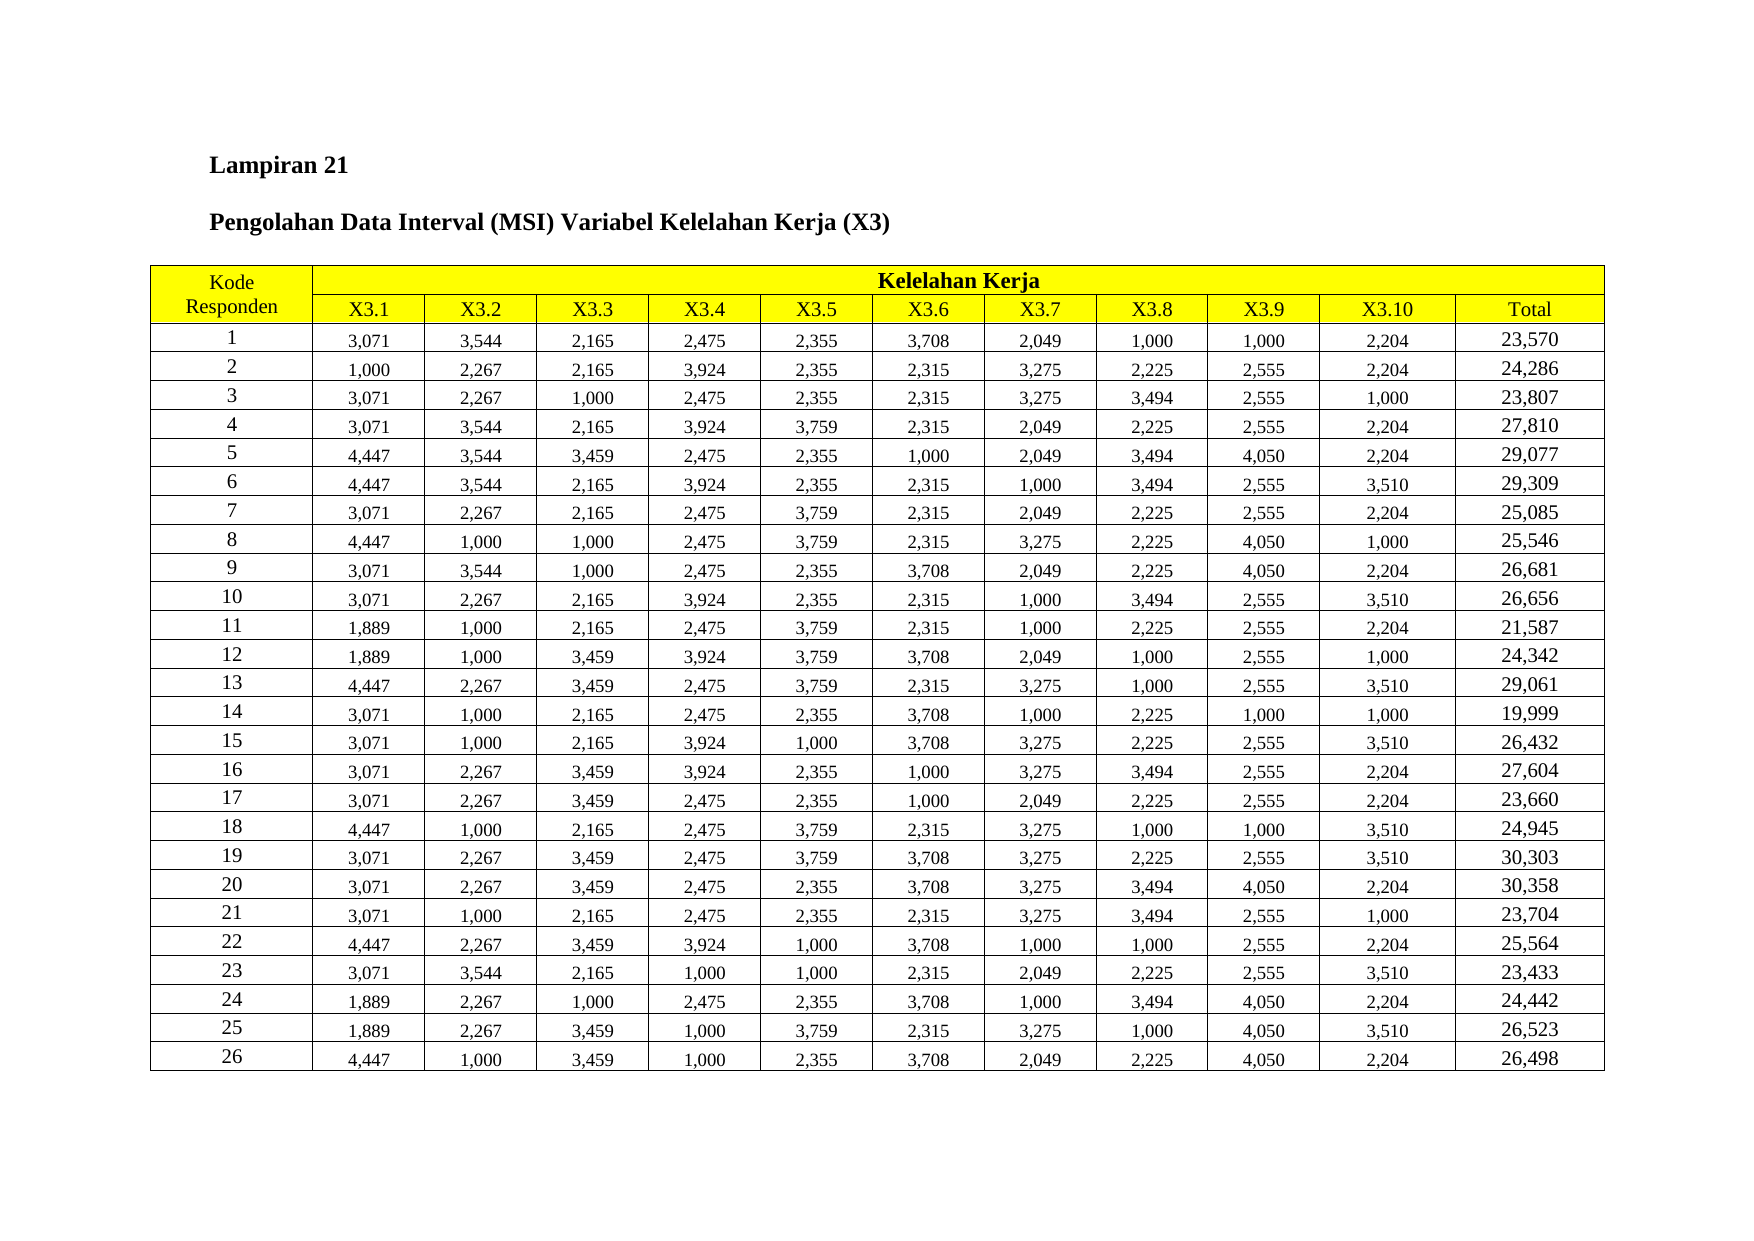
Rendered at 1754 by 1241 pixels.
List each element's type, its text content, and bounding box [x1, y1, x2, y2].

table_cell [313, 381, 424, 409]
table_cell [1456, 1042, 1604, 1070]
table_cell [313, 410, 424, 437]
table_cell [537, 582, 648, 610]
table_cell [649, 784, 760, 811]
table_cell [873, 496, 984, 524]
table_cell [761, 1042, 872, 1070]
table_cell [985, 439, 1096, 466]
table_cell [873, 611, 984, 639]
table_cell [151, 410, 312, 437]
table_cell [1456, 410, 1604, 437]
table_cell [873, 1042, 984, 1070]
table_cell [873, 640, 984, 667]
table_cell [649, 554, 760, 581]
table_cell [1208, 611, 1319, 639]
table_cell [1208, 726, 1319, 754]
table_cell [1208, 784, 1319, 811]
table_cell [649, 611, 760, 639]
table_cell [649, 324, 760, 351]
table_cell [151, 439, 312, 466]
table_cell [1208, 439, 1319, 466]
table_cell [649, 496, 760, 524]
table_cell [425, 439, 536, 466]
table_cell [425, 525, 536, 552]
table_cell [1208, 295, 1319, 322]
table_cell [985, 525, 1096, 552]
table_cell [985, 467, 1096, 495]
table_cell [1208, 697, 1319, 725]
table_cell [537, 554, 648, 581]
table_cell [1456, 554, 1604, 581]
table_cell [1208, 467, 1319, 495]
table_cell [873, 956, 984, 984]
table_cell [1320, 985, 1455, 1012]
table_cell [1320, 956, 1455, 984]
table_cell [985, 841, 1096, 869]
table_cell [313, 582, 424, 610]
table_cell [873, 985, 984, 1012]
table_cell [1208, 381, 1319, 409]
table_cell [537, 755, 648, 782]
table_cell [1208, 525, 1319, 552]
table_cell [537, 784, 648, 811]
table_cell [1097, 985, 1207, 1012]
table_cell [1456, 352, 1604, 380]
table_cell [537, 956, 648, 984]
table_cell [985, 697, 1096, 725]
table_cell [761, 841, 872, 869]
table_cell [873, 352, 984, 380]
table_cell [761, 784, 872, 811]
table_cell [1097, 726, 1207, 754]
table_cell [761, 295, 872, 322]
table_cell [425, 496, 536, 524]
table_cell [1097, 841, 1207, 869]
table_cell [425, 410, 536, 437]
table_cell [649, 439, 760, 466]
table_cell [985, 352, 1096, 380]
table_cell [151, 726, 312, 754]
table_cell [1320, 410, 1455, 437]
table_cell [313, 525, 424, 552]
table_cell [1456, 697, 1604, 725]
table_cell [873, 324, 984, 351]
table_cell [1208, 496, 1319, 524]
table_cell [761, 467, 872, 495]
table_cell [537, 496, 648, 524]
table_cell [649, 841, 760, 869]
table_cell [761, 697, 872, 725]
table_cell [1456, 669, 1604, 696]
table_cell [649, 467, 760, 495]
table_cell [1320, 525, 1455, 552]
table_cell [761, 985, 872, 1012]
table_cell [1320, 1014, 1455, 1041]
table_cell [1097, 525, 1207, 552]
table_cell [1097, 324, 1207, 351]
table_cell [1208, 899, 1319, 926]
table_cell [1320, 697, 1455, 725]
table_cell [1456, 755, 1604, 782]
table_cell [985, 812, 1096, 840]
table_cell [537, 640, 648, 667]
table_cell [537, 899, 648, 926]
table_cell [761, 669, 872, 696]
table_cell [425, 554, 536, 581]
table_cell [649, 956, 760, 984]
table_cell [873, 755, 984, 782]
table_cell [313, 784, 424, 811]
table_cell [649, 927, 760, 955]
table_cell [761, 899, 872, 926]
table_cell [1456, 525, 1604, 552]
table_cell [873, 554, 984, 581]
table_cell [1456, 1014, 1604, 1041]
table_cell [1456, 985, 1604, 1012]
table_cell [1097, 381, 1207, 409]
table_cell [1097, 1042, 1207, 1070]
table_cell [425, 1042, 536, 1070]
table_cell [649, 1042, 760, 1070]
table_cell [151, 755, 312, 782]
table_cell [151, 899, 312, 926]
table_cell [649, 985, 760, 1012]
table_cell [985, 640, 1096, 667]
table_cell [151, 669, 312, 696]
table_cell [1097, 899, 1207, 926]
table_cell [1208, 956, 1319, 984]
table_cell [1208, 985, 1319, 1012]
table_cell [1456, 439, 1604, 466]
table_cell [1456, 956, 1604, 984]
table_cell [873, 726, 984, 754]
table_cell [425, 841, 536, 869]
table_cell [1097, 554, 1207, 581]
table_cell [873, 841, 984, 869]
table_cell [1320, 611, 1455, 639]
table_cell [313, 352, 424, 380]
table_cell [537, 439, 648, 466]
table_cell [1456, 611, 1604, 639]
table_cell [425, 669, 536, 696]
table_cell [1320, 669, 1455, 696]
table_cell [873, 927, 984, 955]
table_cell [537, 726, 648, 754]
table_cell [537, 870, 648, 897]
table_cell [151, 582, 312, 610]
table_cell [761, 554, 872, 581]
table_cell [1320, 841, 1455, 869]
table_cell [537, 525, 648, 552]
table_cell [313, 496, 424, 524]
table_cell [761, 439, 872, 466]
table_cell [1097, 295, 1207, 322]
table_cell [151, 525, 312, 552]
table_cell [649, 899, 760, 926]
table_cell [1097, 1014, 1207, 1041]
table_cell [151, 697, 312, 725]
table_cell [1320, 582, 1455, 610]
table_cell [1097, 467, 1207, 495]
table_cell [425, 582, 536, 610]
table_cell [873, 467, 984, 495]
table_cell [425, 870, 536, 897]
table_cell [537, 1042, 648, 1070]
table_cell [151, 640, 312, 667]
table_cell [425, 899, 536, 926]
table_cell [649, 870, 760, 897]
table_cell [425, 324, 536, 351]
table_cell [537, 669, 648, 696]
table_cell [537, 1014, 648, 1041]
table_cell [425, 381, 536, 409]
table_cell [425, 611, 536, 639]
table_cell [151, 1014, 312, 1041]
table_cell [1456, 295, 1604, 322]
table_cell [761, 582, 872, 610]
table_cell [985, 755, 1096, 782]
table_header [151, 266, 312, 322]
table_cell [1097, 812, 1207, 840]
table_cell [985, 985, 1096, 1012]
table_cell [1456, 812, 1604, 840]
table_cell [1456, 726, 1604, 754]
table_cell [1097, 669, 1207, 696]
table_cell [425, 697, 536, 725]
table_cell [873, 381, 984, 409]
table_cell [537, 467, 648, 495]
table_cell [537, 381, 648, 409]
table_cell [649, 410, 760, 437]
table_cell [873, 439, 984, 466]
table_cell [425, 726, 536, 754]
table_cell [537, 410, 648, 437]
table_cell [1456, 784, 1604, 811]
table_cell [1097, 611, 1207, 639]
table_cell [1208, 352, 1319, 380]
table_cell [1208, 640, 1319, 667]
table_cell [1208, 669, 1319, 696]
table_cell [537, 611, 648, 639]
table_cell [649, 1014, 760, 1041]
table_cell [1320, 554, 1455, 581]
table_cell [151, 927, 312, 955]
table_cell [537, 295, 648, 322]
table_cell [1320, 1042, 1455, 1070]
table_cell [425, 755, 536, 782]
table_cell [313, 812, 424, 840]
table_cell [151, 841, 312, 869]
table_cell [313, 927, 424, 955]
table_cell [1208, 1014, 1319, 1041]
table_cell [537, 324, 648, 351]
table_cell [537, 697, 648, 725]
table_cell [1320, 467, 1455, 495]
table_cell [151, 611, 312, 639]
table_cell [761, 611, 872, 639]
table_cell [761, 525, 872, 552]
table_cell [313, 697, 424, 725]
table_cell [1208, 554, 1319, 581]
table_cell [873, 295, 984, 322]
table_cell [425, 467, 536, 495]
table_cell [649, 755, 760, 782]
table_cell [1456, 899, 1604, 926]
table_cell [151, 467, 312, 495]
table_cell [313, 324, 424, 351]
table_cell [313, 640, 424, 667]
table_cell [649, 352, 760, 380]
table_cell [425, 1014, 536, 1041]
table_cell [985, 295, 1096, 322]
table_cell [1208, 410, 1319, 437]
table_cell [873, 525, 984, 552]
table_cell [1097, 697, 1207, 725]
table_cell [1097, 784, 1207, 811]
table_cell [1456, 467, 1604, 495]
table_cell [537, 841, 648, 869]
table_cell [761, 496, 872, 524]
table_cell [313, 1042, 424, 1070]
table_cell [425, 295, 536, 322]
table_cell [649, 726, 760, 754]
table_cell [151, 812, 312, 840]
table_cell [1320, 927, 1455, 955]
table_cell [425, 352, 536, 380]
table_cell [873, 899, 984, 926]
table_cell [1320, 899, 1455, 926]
text Lampiran 21 Pengolahan Data Interval (MSI) Variabel Kelelahan Kerja (X3) [209, 150, 1604, 236]
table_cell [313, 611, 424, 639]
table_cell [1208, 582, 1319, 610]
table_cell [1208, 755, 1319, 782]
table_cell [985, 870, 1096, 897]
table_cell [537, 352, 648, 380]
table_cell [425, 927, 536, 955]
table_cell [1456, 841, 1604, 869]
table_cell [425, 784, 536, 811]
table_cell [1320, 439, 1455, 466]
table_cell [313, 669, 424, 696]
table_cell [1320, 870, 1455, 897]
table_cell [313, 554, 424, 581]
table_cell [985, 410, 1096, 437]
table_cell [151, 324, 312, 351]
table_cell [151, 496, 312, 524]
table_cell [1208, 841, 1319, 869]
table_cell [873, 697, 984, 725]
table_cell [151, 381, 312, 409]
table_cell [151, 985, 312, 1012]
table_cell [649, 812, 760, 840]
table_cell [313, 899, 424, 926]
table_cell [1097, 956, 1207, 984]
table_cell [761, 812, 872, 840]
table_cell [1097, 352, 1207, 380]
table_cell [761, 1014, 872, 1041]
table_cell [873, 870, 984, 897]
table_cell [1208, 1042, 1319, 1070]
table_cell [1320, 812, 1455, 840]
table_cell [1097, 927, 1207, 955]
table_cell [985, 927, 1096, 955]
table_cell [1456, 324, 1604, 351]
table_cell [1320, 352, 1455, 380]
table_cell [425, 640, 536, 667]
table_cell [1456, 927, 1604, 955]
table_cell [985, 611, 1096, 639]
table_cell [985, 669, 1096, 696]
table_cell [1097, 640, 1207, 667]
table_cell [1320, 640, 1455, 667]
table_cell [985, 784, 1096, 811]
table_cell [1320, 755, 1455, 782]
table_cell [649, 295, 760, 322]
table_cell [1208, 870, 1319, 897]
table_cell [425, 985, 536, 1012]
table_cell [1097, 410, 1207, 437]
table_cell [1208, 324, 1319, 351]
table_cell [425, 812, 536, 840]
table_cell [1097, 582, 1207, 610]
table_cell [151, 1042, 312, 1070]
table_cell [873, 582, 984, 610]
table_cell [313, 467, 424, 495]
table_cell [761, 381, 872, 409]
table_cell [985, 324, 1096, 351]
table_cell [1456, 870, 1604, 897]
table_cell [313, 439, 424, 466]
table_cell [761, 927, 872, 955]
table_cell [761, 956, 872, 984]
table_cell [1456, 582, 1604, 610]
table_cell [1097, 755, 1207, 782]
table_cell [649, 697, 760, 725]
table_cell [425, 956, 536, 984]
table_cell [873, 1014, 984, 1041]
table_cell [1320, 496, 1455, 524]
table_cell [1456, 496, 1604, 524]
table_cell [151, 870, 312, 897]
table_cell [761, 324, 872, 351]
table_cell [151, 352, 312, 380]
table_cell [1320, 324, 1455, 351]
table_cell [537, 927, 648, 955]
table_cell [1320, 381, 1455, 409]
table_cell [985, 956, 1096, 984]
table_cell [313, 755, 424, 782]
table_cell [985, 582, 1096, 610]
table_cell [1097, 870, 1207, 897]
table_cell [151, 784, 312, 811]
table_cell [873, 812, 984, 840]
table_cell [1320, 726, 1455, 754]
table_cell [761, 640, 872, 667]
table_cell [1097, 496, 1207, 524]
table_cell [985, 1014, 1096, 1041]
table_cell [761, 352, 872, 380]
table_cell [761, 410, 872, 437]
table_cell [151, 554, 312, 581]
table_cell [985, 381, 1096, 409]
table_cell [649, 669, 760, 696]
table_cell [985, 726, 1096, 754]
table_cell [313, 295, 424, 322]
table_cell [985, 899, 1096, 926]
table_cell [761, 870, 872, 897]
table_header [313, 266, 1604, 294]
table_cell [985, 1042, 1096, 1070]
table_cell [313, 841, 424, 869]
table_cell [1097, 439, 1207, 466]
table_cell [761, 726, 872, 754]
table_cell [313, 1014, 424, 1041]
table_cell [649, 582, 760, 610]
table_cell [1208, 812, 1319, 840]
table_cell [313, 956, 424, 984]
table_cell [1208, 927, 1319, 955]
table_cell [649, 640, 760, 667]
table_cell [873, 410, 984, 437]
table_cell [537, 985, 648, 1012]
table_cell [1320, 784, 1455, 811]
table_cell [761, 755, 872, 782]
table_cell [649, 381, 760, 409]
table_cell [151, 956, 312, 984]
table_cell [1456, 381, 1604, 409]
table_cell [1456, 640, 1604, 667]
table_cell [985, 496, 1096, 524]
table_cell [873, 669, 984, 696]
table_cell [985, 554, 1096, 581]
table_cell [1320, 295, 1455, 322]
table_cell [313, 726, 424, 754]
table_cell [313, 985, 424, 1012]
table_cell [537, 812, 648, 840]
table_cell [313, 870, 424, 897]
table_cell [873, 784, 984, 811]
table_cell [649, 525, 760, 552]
